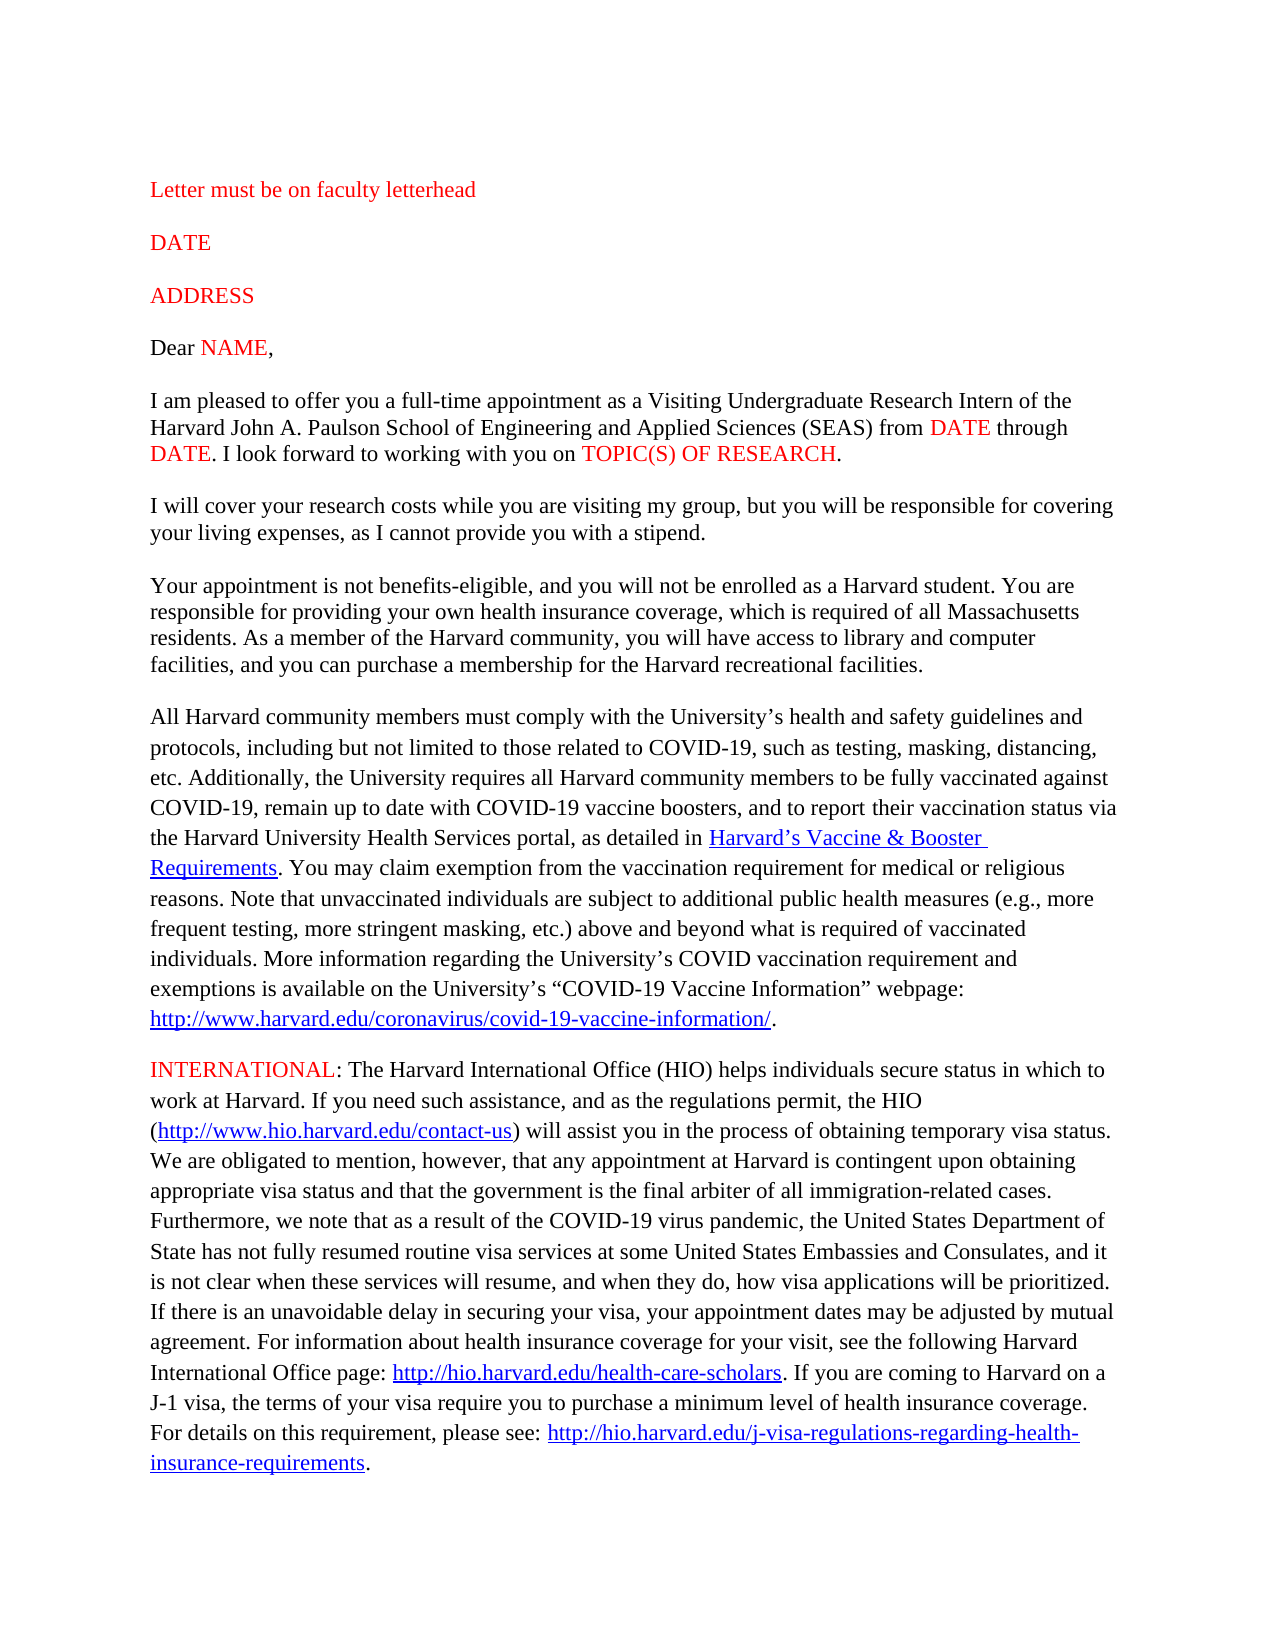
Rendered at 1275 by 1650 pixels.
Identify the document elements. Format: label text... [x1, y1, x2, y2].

text Your appointment is not benefits-eligible, and you will not be enrolled as a Harvard student. You are responsible for providing your own health insurance coverage, which is required of all Massachusetts residents. As a member of the Harvard community, you will have access to library and computer facilities, and you can purchase a membership for the Harvard recreational facilities. [150, 572, 1125, 677]
text I am pleased to offer you a full-time appointment as a Visiting Undergraduate Research Intern of the Harvard John A. Paulson School of Engineering and Applied Sciences (SEAS) from DATE through DATE. I look forward to working with you on TOPIC(S) OF RESEARCH. [150, 387, 1125, 466]
text I will cover your research costs while you are visiting my group, but you will be responsible for covering your living expenses, as I cannot provide you with a stipend. [150, 493, 1125, 545]
text Dear NAME, [150, 334, 1125, 361]
text DATE [150, 229, 1125, 255]
text Letter must be on faculty letterhead [150, 176, 1125, 203]
text ADDRESS [150, 282, 1125, 308]
text INTERNATIONAL: The Harvard International Office (HIO) helps individuals secure status in which to work at Harvard. If you need such assistance, and as the regulations permit, the HIO (http://www.hio.harvard.edu/contact-us) will assist you in the process of obtaining temporary visa status. We are obligated to mention, however, that any appointment at Harvard is contingent upon obtaining appropriate visa status and that the government is the final arbiter of all immigration-related cases. Furthermore, we note that as a result of the COVID-19 virus pandemic, the United States Department of State has not fully resumed routine visa services at some United States Embassies and Consulates, and it is not clear when these services will resume, and when they do, how visa applications will be prioritized. If there is an unavoidable delay in securing your visa, your appointment dates may be adjusted by mutual agreement. For information about health insurance coverage for your visit, see the following Harvard International Office page: http://hio.harvard.edu/health-care-scholars. If you are coming to Harvard on a J-1 visa, the terms of your visa require you to purchase a minimum level of health insurance coverage. For details on this requirement, please see: http://hio.harvard.edu/j-visa-regulations-regarding-health-insurance-requirements. [150, 1057, 1125, 1476]
text All Harvard community members must comply with the University’s health and safety guidelines and protocols, including but not limited to those related to COVID-19, such as testing, masking, distancing, etc. Additionally, the University requires all Harvard community members to be fully vaccinated against COVID-19, remain up to date with COVID-19 vaccine boosters, and to report their vaccination status via the Harvard University Health Services portal, as detailed in Harvard’s Vaccine & Booster Requirements. You may claim exemption from the vaccination requirement for medical or religious reasons. Note that unvaccinated individuals are subject to additional public health measures (e.g., more frequent testing, more stringent masking, etc.) above and beyond what is required of vaccinated individuals. More information regarding the University’s COVID vaccination requirement and exemptions is available on the University’s “COVID-19 Vaccine Information” webpage: http://www.harvard.edu/coronavirus/covid-19-vaccine-information/. [150, 703, 1125, 1032]
